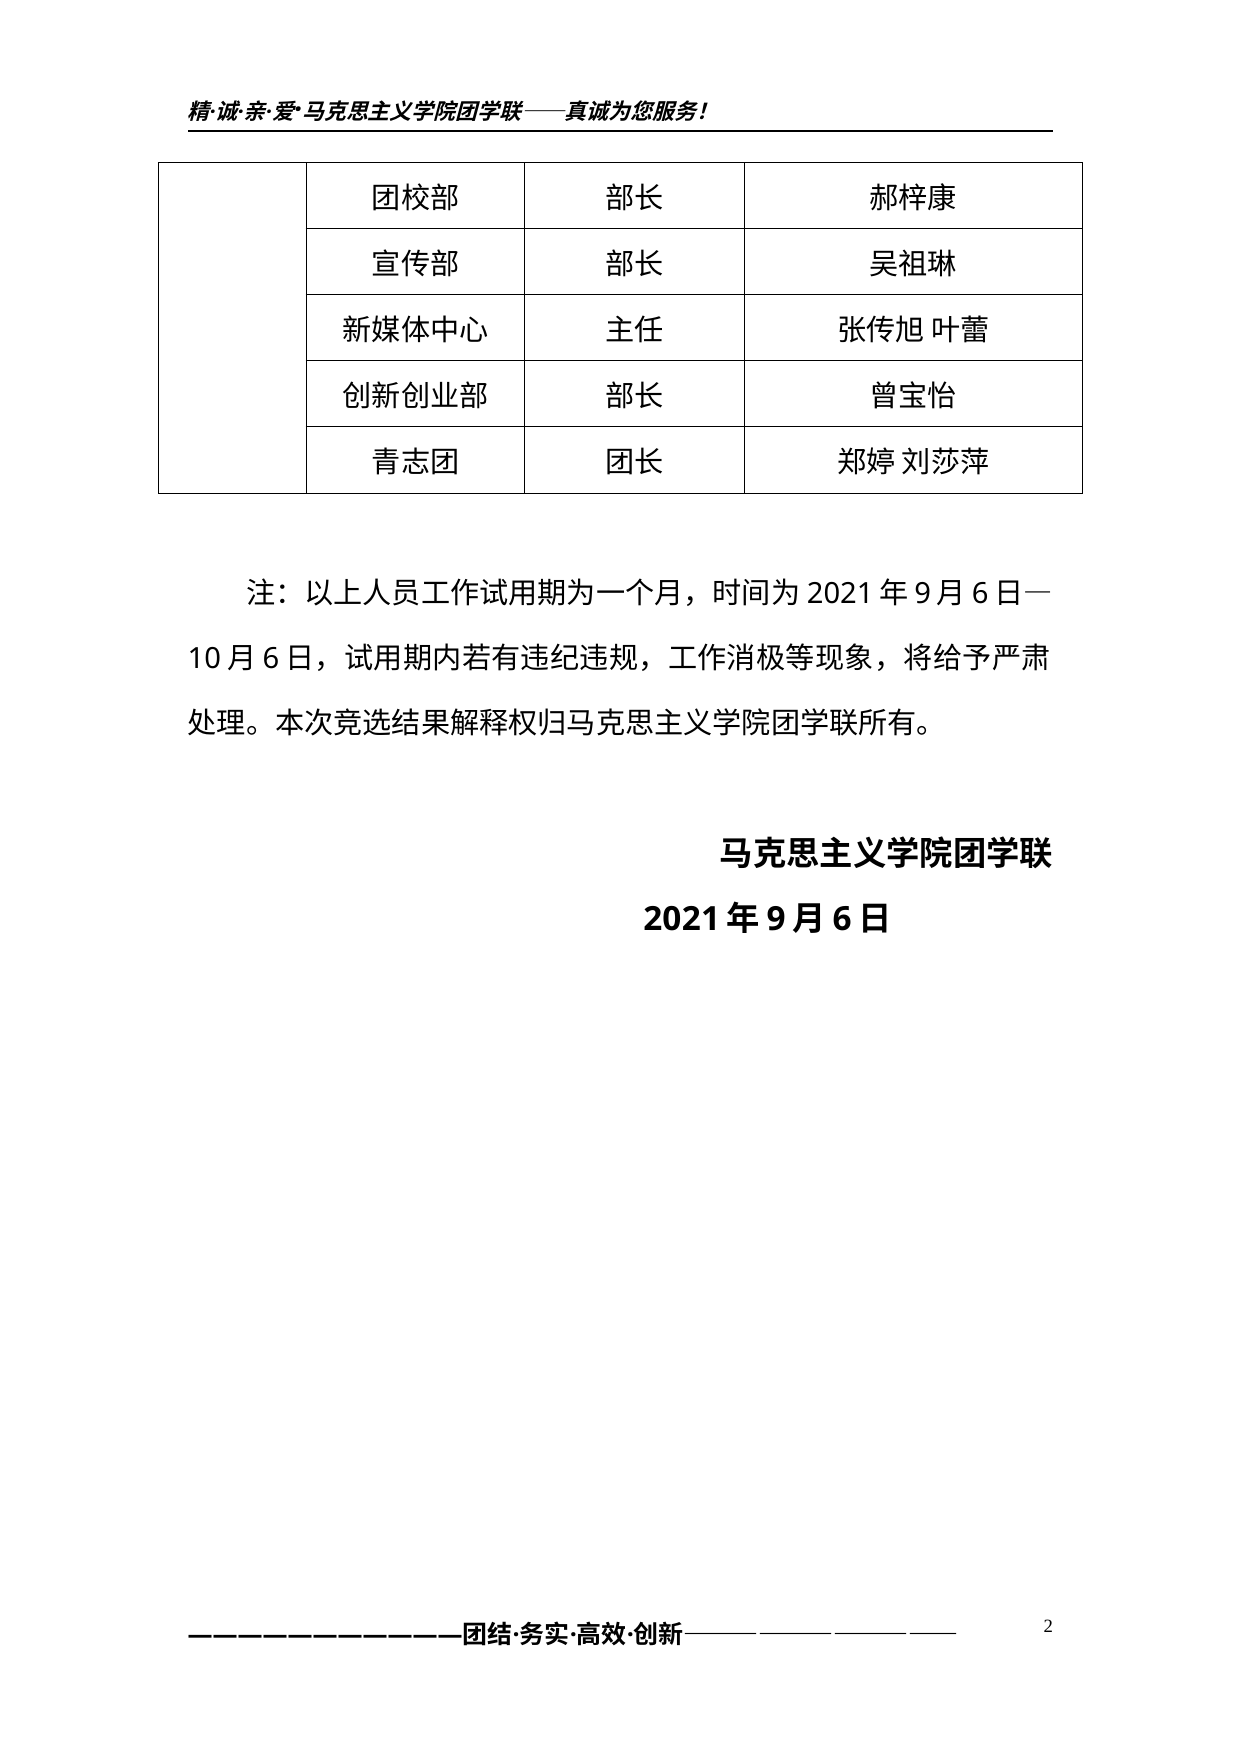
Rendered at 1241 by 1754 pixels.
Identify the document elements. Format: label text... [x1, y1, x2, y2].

text 注：以上人员工作试用期为一个月，时间为2021年9月6日—10月6日，试用期内若有违纪违规，工作消极等现象，将给予严肃处理。本次竞选结果解释权归马克思主义学院团学联所有。 [187, 559, 1053, 754]
table_cell 新媒体中心 [307, 295, 524, 360]
table_cell 郝梓康 [745, 163, 1082, 228]
text 马克思主义学院团学联 [187, 819, 1053, 884]
table_cell 创新创业部 [307, 361, 524, 426]
table_cell 青志团 [307, 427, 524, 493]
text 2021年9月6日 [187, 884, 1053, 949]
table_cell 部长 [525, 229, 744, 294]
table_cell 主任 [525, 295, 744, 360]
table_cell 部长 [525, 163, 744, 228]
table_cell 团校部 [307, 163, 524, 228]
table_cell 曾宝怡 [745, 361, 1082, 426]
table_cell 团长 [525, 427, 744, 493]
table_cell 张传旭 叶蕾 [745, 295, 1082, 360]
table_cell 吴祖琳 [745, 229, 1082, 294]
table_cell 部长 [525, 361, 744, 426]
table_cell 宣传部 [307, 229, 524, 294]
table_cell 郑婷 刘莎萍 [745, 427, 1082, 493]
